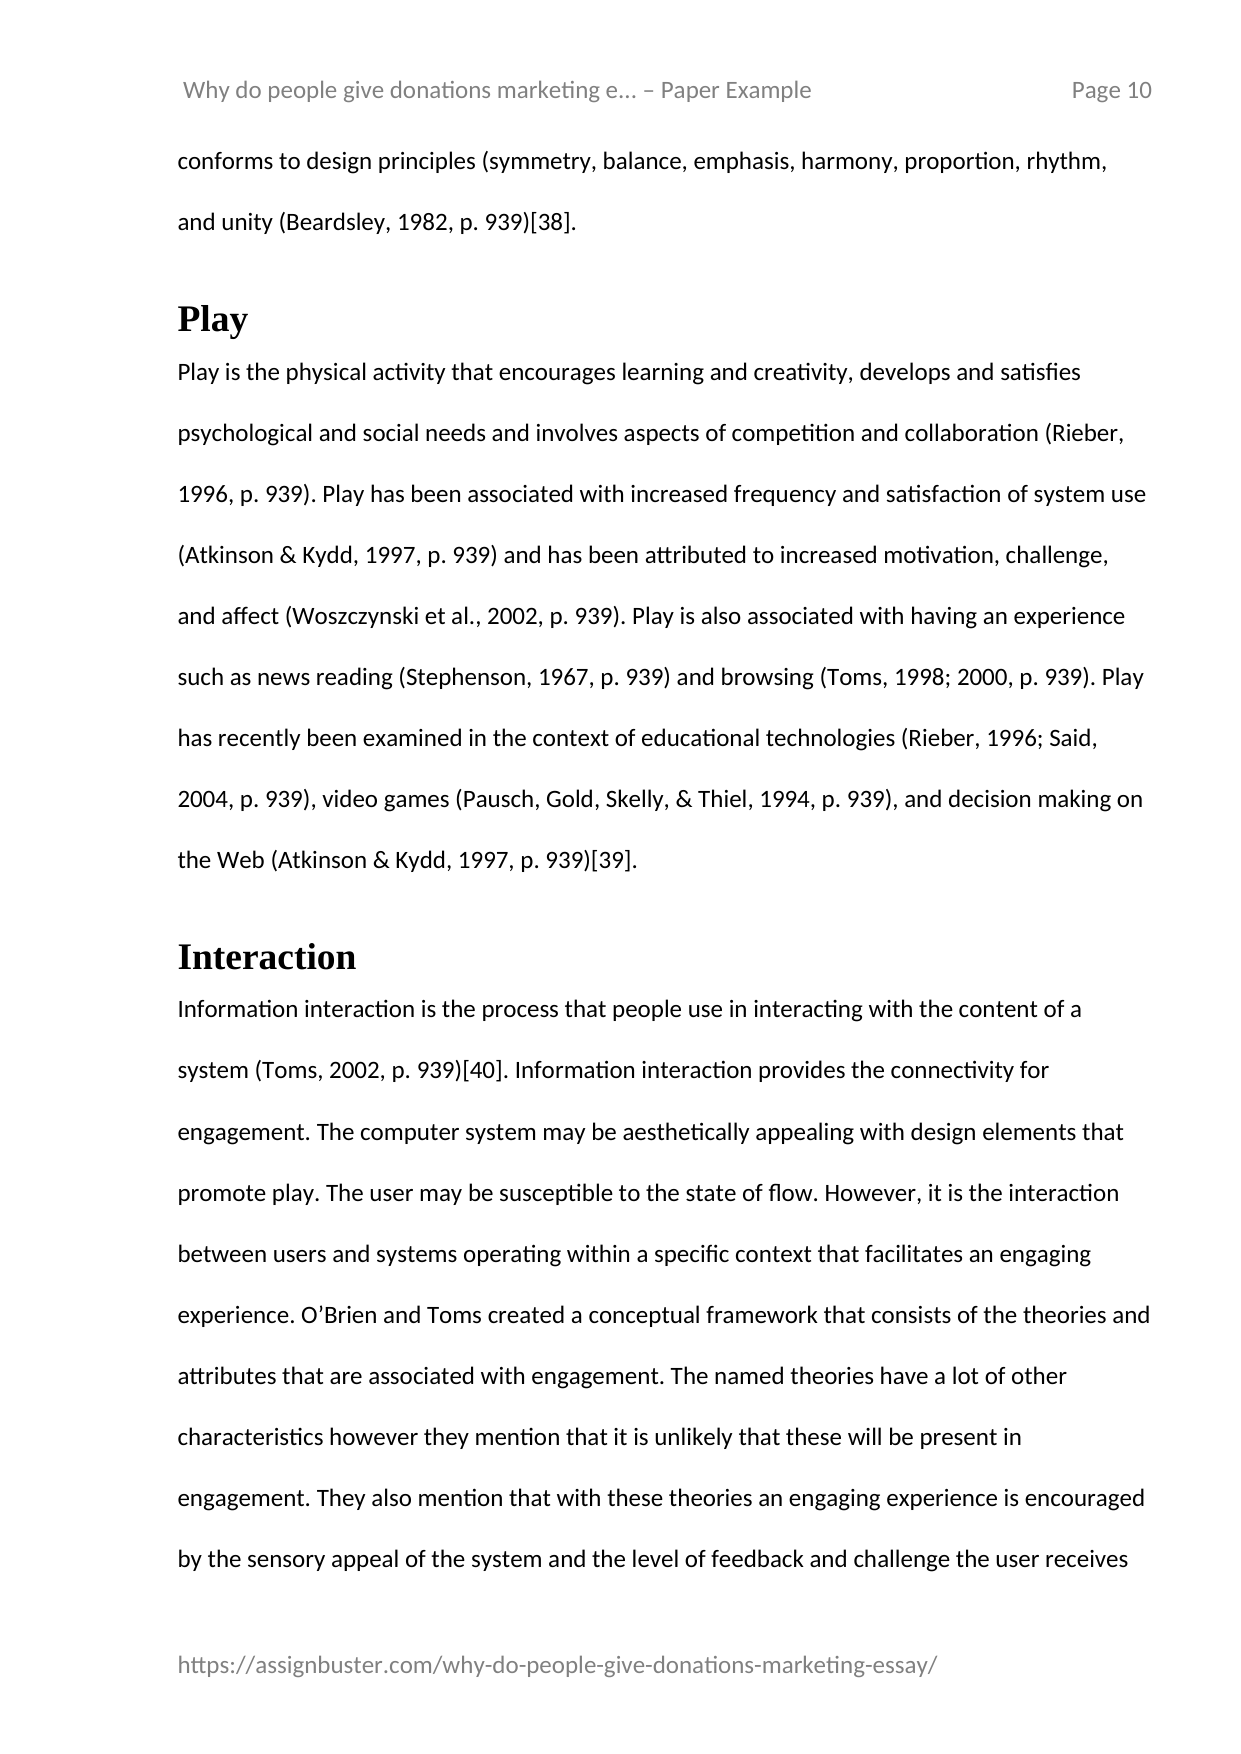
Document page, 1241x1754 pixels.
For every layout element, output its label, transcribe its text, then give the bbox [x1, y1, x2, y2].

subtitle Play [177, 297, 1152, 340]
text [177, 145, 1152, 237]
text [177, 993, 1152, 1573]
text Play is the physical activity that encourages learning and creativity, develops and satisfies psychological and social needs and involves aspects of competition and collaboration (Rieber, 1996, p. 939). Play has been associated with increased frequency and satisfaction of system use (Atkinson & Kydd, 1997, p. 939) and has been attributed to increased motivation, challenge, and affect (Woszczynski et al., 2002, p. 939). Play is also associated with having an experience such as news reading (Stephenson, 1967, p. 939) and browsing (Toms, 1998; 2000, p. 939). Play has recently been examined in the context of educational technologies (Rieber, 1996; Said, 2004, p. 939), video games (Pausch, Gold, Skelly, & Thiel, 1994, p. 939), and decision making on the Web (Atkinson & Kydd, 1997, p. 939)[39]. [177, 356, 1152, 874]
subtitle Interaction [177, 934, 1152, 978]
